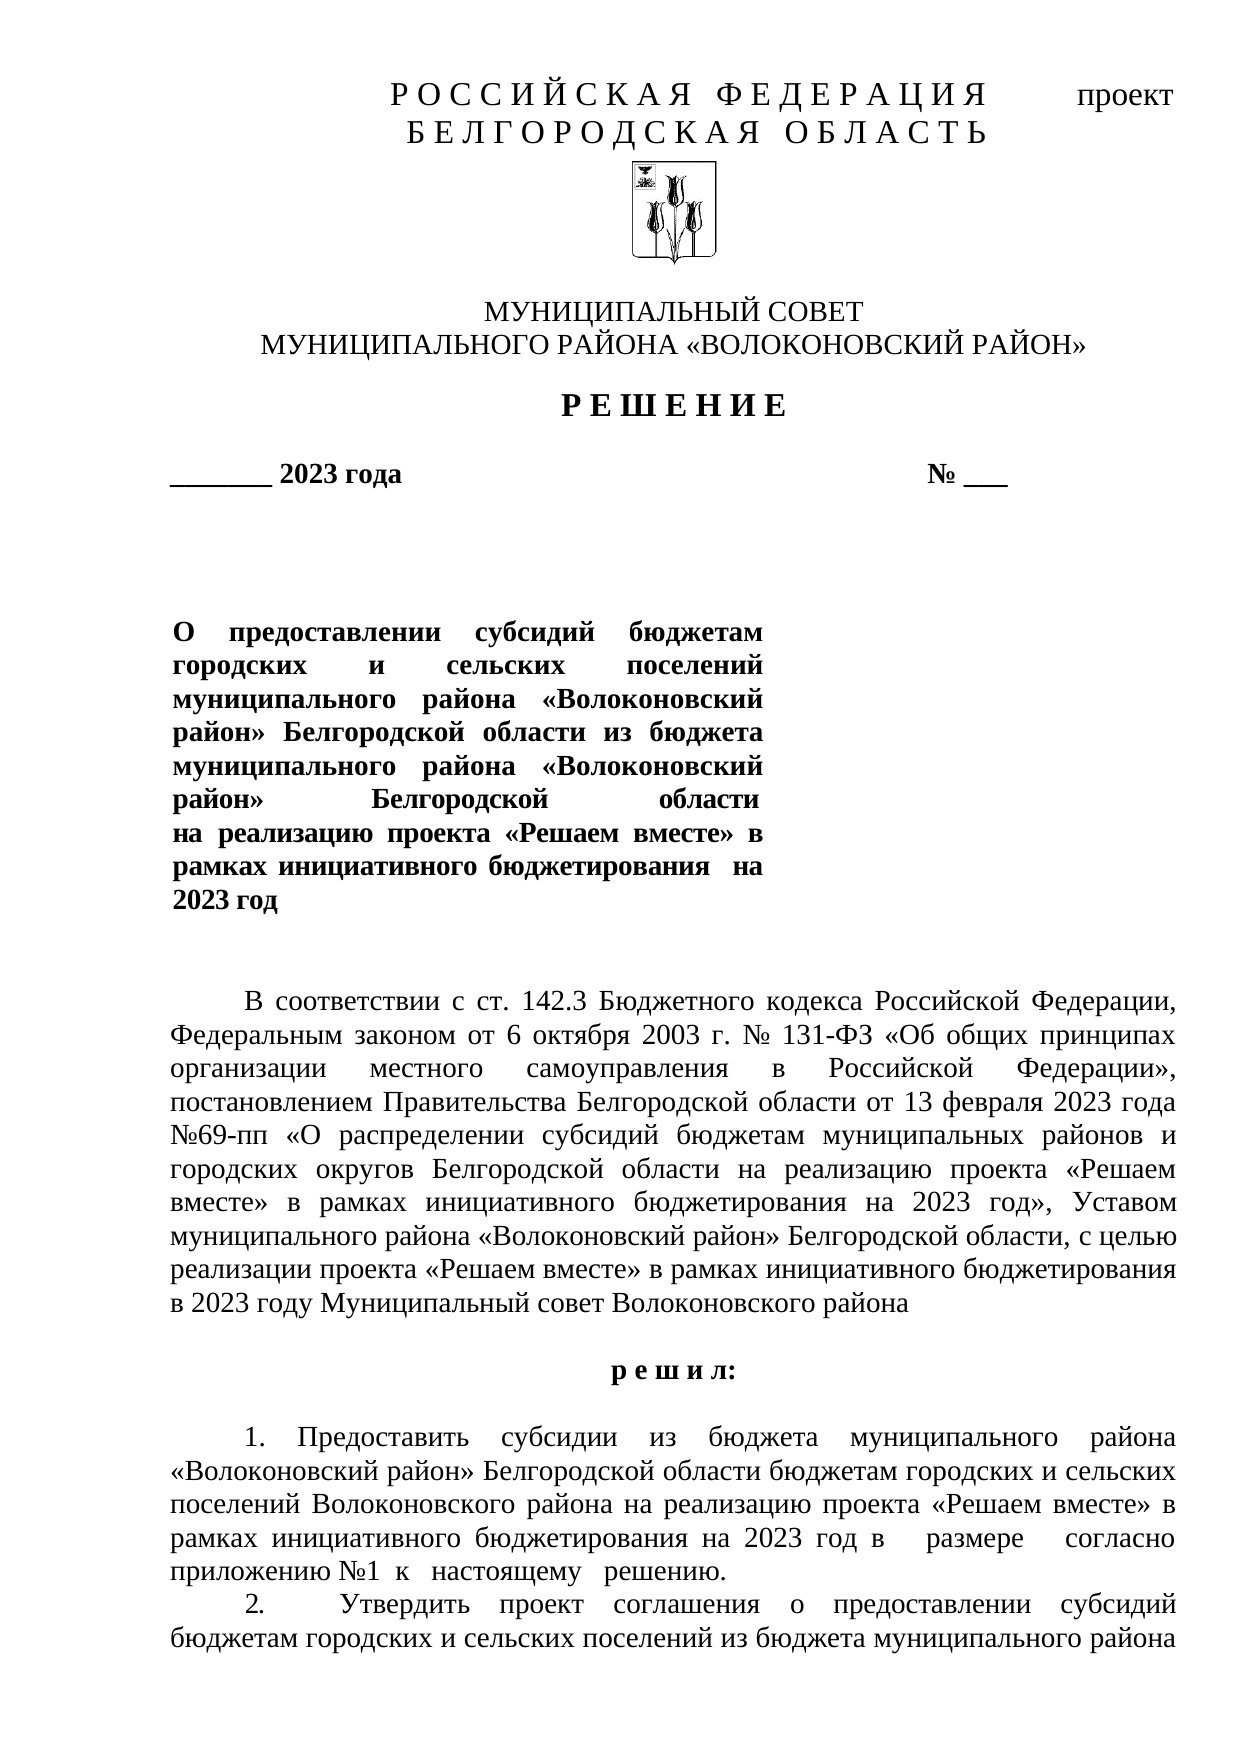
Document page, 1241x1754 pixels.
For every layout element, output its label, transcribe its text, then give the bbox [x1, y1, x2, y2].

text р е ш и л: [170, 1352, 1177, 1386]
text МУНИЦИПАЛЬНОГО РАЙОНА «ВОЛОКОНОВСКИЙ РАЙОН» [170, 327, 1177, 361]
picture [630, 160, 717, 265]
subtitle Р О С С И Й С К А Я Ф Е Д Е Р А Ц И Я проект Б Е Л Г О Р О Д С К А Я О Б Л А С Т Ь [170, 74, 1177, 151]
text МУНИЦИПАЛЬНЫЙ СОВЕТ [170, 294, 1177, 327]
subtitle Р Е Ш Е Н И Е [170, 385, 1177, 423]
text 1. Предоставить субсидии из бюджета муниципального района «Волоконовский район» Белгородской области бюджетам городских и сельских поселений Волоконовского района на реализацию проекта «Решаем вместе» в рамках инициативного бюджетирования на 2023 год в размере согласно приложению №1 к настоящему решению. [170, 1419, 1177, 1587]
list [170, 1587, 1177, 1654]
list _______ 2023 года № ___ [170, 457, 1177, 490]
text В соответствии с ст. 142.3 Бюджетного кодекса Российской Федерации, Федеральным законом от 6 октября 2003 г. № 131-ФЗ «Об общих принципах организации местного самоуправления в Российской Федерации», постановлением Правительства Белгородской области от 13 февраля 2023 года №69-пп «О распределении субсидий бюджетам муниципальных районов и городских округов Белгородской области на реализацию проекта «Решаем вместе» в рамках инициативного бюджетирования на 2023 год», Уставом муниципального района «Волоконовский район» Белгородской области, с целью реализации проекта «Решаем вместе» в рамках инициативного бюджетирования в 2023 году Муниципальный совет Волоконовского района [170, 983, 1177, 1319]
text О предоставлении субсидий бюджетам городских и сельских поселений муниципального района «Волоконовский район» Белгородской области из бюджета муниципального района «Волоконовский район» Белгородской области на реализацию проекта «Решаем вместе» в рамках инициативного бюджетирования на 2023 год [172, 614, 764, 916]
